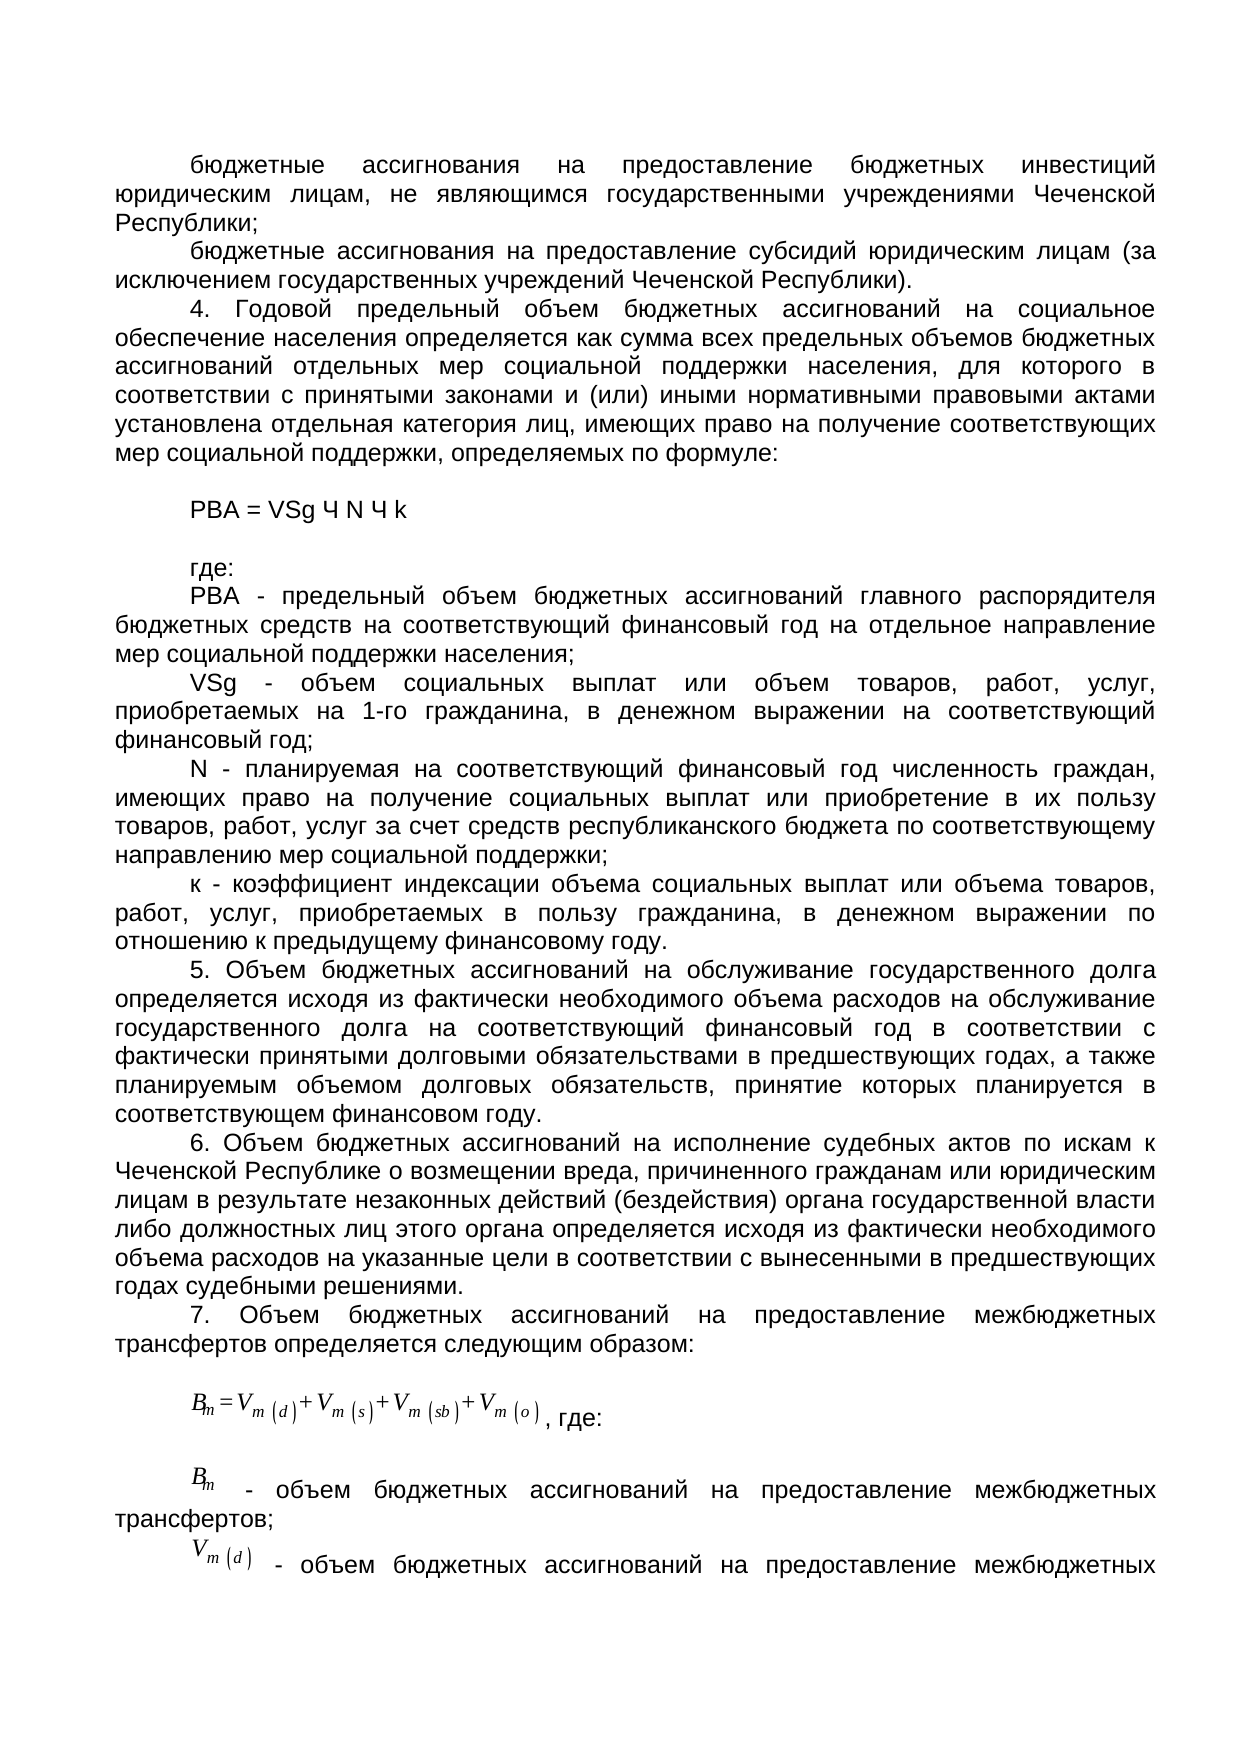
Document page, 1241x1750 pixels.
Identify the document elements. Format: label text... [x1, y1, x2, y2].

text 5. Объем бюджетных ассигнований на обслуживание государственного долга определяется исходя из фактически необходимого объема расходов на обслуживание государственного долга на соответствующий финансовый год в соответствии с фактически принятыми долговыми обязательствами в предшествующих годах, а также планируемым объемом долговых обязательств, принятие которых планируется в соответствующем финансовом году. [114, 955, 1157, 1127]
text бюджетные ассигнования на предоставление бюджетных инвестиций юридическим лицам, не являющимся государственными учреждениями Чеченской Республики; [114, 150, 1157, 236]
text VSg - объем социальных выплат или объем товаров, работ, услуг, приобретаемых на 1-го гражданина, в денежном выражении на соответствующий финансовый год; [114, 667, 1157, 754]
text , где: [114, 1386, 1157, 1432]
text 7. Объем бюджетных ассигнований на предоставление межбюджетных трансфертов определяется следующим образом: [114, 1300, 1157, 1357]
text РВА = VSg Ч N Ч k [114, 495, 1157, 524]
text РВА - предельный объем бюджетных ассигнований главного распорядителя бюджетных средств на соответствующий финансовый год на отдельное направление мер социальной поддержки населения; [114, 581, 1157, 667]
text к - коэффициент индексации объема социальных выплат или объема товаров, работ, услуг, приобретаемых в пользу гражданина, в денежном выражении по отношению к предыдущему финансовому году. [114, 869, 1157, 955]
text 6. Объем бюджетных ассигнований на исполнение судебных актов по искам к Чеченской Республике о возмещении вреда, причиненного гражданам или юридическим лицам в результате незаконных действий (бездействия) органа государственной власти либо должностных лиц этого органа определяется исходя из фактически необходимого объема расходов на указанные цели в соответствии с вынесенными в предшествующих годах судебными решениями. [114, 1127, 1157, 1300]
text где: [114, 552, 1157, 581]
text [114, 1532, 1157, 1578]
text бюджетные ассигнования на предоставление субсидий юридическим лицам (за исключением государственных учреждений Чеченской Республики). [114, 236, 1157, 294]
text 4. Годовой предельный объем бюджетных ассигнований на социальное обеспечение населения определяется как сумма всех предельных объемов бюджетных ассигнований отдельных мер социальной поддержки населения, для которого в соответствии с принятыми законами и (или) иными нормативными правовыми актами установлена отдельная категория лиц, имеющих право на получение соответствующих мер социальной поддержки, определяемых по формуле: [114, 294, 1157, 466]
text - объем бюджетных ассигнований на предоставление межбюджетных трансфертов; [114, 1461, 1157, 1532]
text N - планируемая на соответствующий финансовый год численность граждан, имеющих право на получение социальных выплат или приобретение в их пользу товаров, работ, услуг за счет средств республиканского бюджета по соответствующему направлению мер социальной поддержки; [114, 754, 1157, 869]
